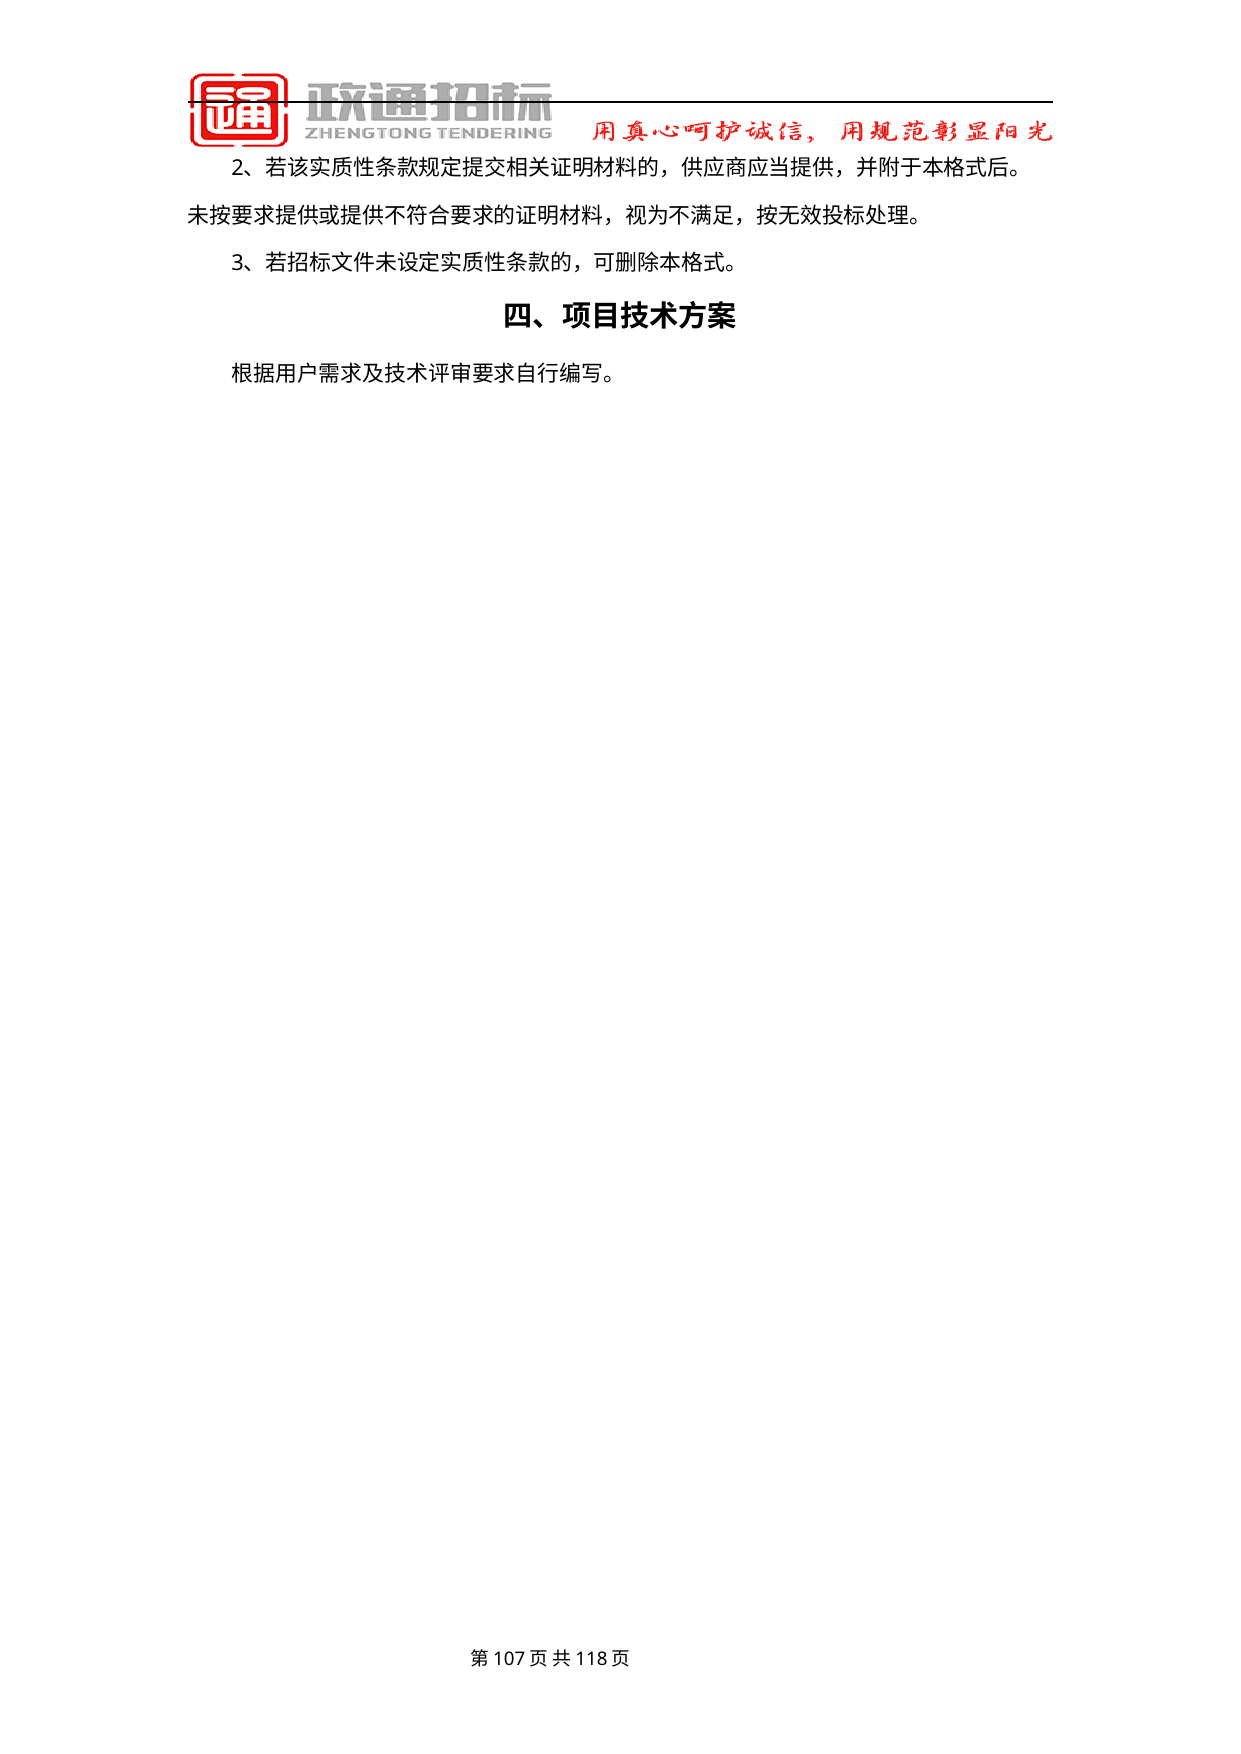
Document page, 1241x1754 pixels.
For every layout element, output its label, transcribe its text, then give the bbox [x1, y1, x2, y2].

subtitle 四、项目技术方案 [187, 293, 1053, 335]
picture [188, 103, 1053, 147]
text 3、若招标文件未设定实质性条款的，可删除本格式。 [187, 245, 1053, 277]
text 根据用户需求及技术评审要求自行编写。 [231, 356, 1053, 388]
text 2、若该实质性条款规定提交相关证明材料的，供应商应当提供，并附于本格式后。未按要求提供或提供不符合要求的证明材料，视为不满足，按无效投标处理。 [187, 150, 1053, 229]
picture [188, 73, 1053, 101]
